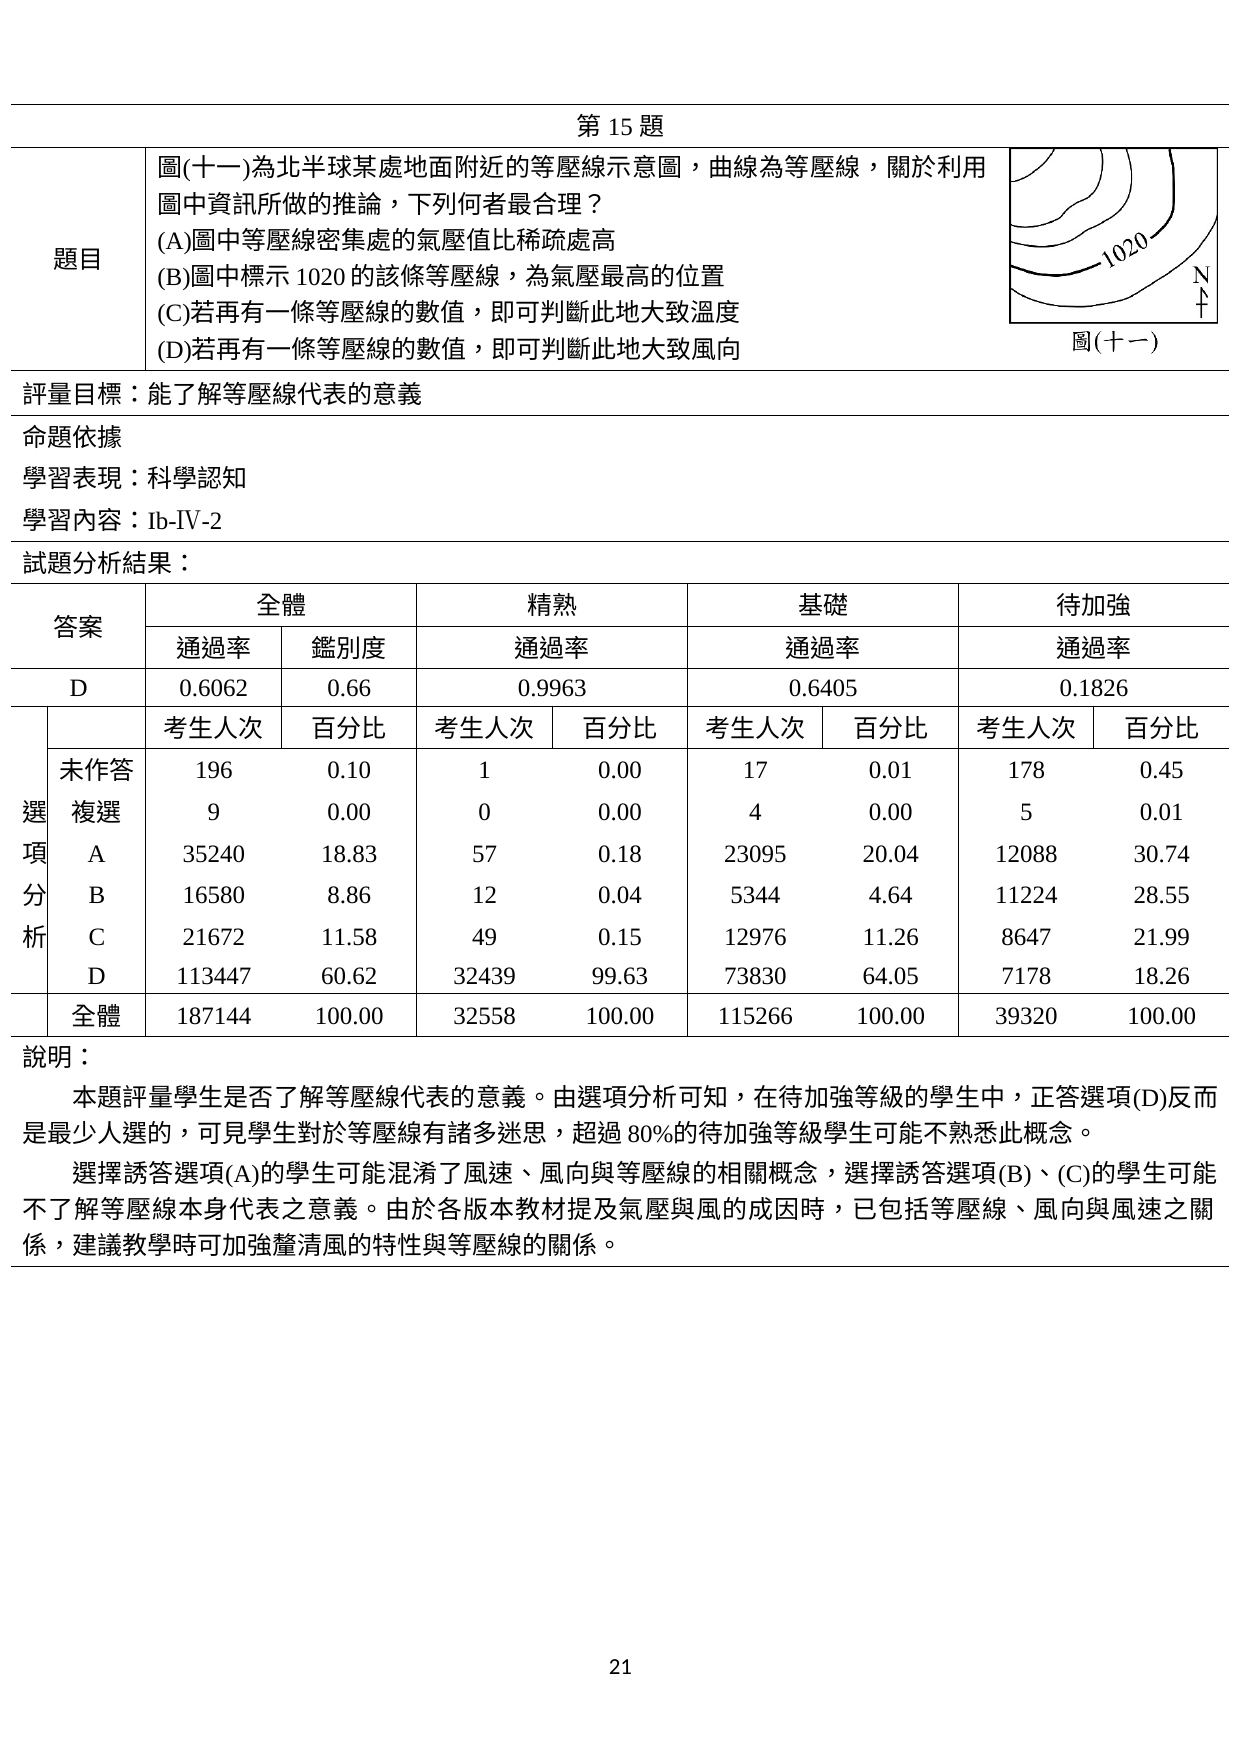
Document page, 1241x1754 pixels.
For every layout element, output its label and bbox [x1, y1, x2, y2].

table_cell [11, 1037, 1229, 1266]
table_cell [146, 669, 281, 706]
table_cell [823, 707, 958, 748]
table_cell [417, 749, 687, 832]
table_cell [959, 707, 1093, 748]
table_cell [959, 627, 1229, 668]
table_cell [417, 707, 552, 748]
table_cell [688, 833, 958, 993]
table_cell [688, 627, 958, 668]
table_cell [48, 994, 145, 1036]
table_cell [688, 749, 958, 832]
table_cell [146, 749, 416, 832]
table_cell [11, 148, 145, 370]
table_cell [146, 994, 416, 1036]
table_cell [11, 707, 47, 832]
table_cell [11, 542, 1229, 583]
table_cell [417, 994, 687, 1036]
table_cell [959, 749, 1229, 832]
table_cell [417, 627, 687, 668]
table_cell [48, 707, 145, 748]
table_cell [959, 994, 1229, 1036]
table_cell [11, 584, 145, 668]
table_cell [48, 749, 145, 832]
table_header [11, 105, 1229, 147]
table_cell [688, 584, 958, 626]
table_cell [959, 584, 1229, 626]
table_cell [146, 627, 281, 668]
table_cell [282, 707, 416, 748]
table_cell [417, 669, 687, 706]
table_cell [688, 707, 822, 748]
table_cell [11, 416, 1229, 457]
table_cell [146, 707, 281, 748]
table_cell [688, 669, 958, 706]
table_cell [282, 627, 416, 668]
picture [1009, 147, 1218, 358]
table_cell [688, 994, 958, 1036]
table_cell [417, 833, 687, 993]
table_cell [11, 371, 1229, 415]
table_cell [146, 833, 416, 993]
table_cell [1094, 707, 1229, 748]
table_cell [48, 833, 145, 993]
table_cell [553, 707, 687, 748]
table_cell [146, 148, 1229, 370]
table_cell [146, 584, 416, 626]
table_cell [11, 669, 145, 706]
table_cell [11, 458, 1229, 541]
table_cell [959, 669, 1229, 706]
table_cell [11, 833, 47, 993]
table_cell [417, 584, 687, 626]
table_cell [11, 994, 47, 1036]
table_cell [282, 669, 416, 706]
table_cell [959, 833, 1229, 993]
